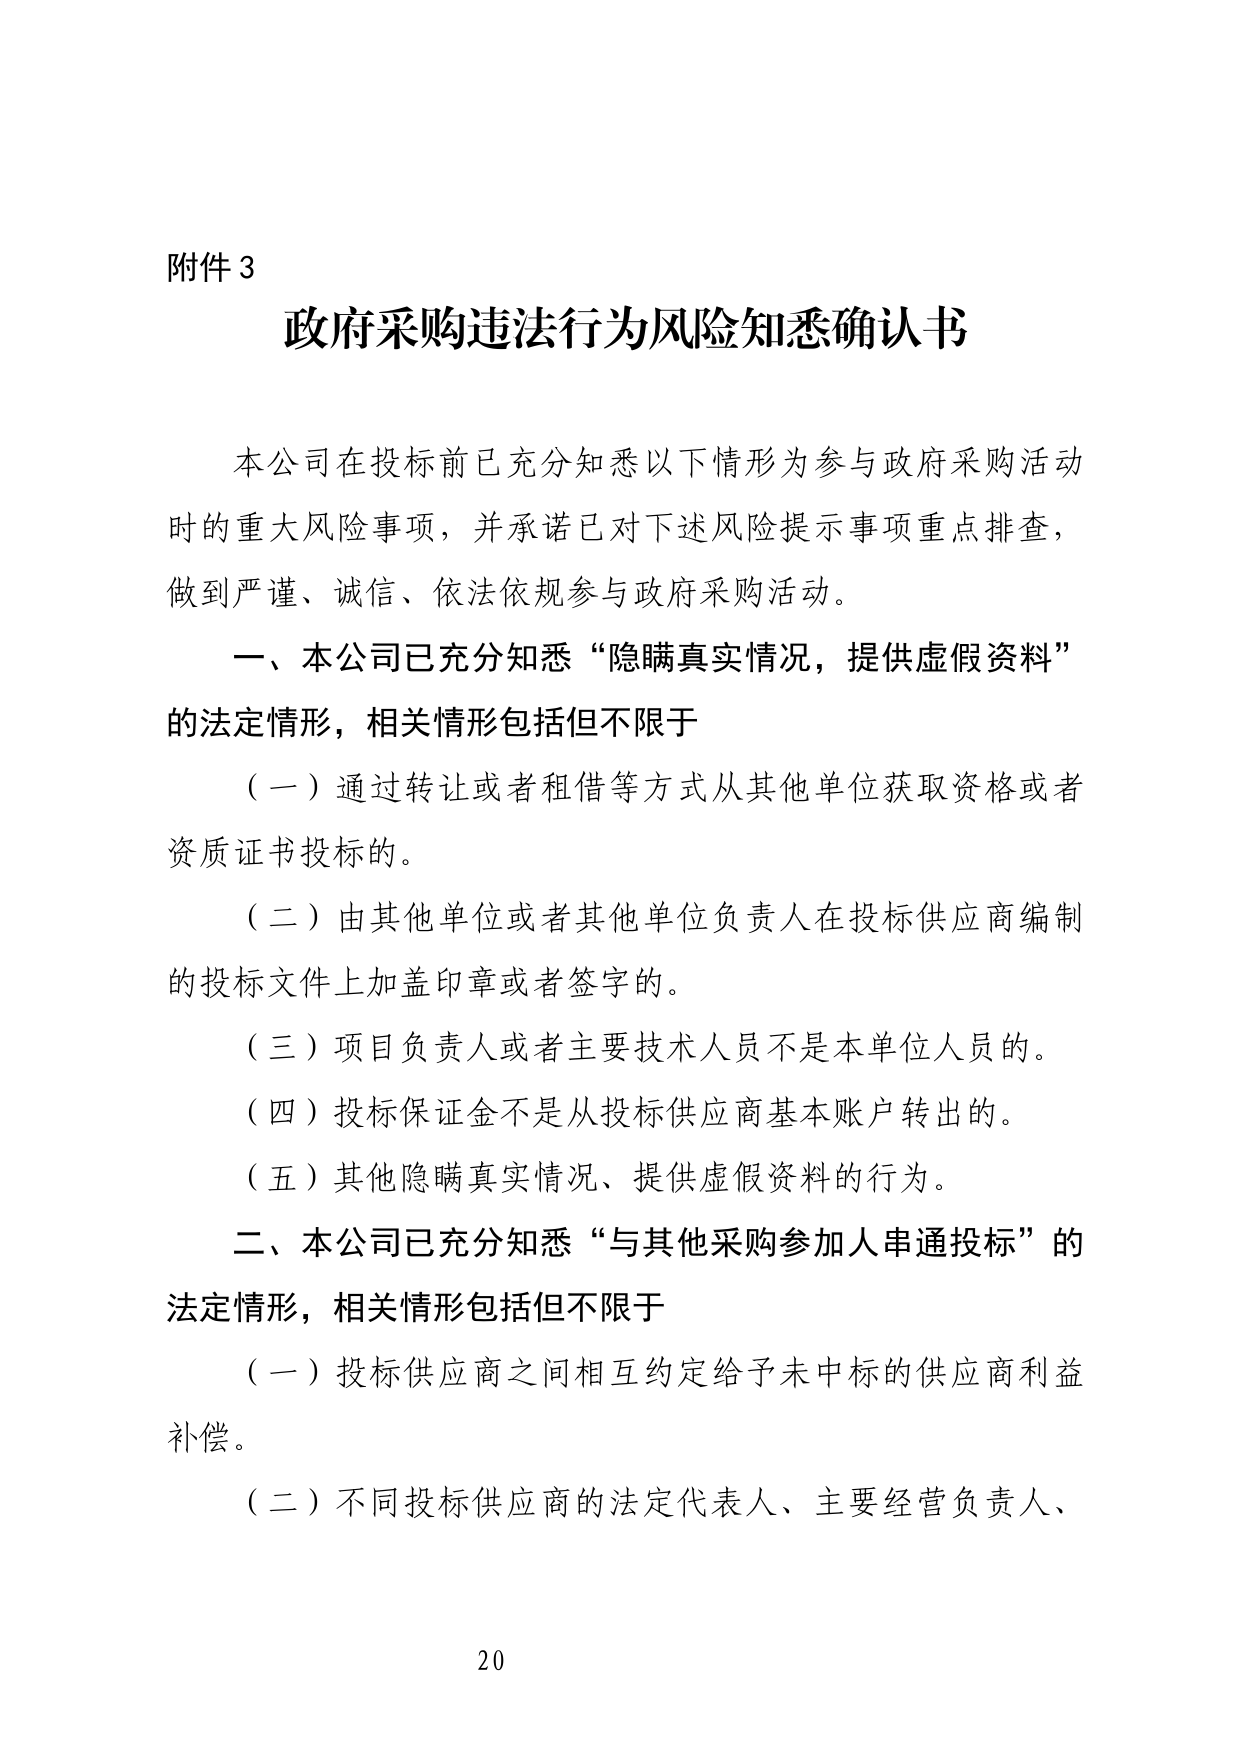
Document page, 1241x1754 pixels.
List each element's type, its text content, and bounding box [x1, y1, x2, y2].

text 政府采购违法行为风险知悉确认书 [165, 298, 1087, 363]
list 一、本公司已充分知悉“隐瞒真实情况，提供虚假资料”的法定情形，相关情形包括但不限于 [165, 623, 1087, 753]
list 二、本公司已充分知悉“与其他采购参加人串通投标”的法定情形，相关情形包括但不限于 [165, 1208, 1087, 1338]
list （一）投标供应商之间相互约定给予未中标的供应商利益补偿。 [165, 1338, 1087, 1468]
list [165, 1468, 1087, 1533]
list （一）通过转让或者租借等方式从其他单位获取资格或者资质证书投标的。 [165, 753, 1087, 883]
list （二）由其他单位或者其他单位负责人在投标供应商编制的投标文件上加盖印章或者签字的。 [165, 883, 1087, 1013]
text 附件3 [165, 233, 1087, 298]
list 本公司在投标前已充分知悉以下情形为参与政府采购活动时的重大风险事项，并承诺已对下述风险提示事项重点排查，做到严谨、诚信、依法依规参与政府采购活动。 [165, 428, 1087, 623]
list （三）项目负责人或者主要技术人员不是本单位人员的。 [165, 1013, 1087, 1078]
list （四）投标保证金不是从投标供应商基本账户转出的。 [165, 1078, 1087, 1143]
list （五）其他隐瞒真实情况、提供虚假资料的行为。 [165, 1143, 1087, 1208]
